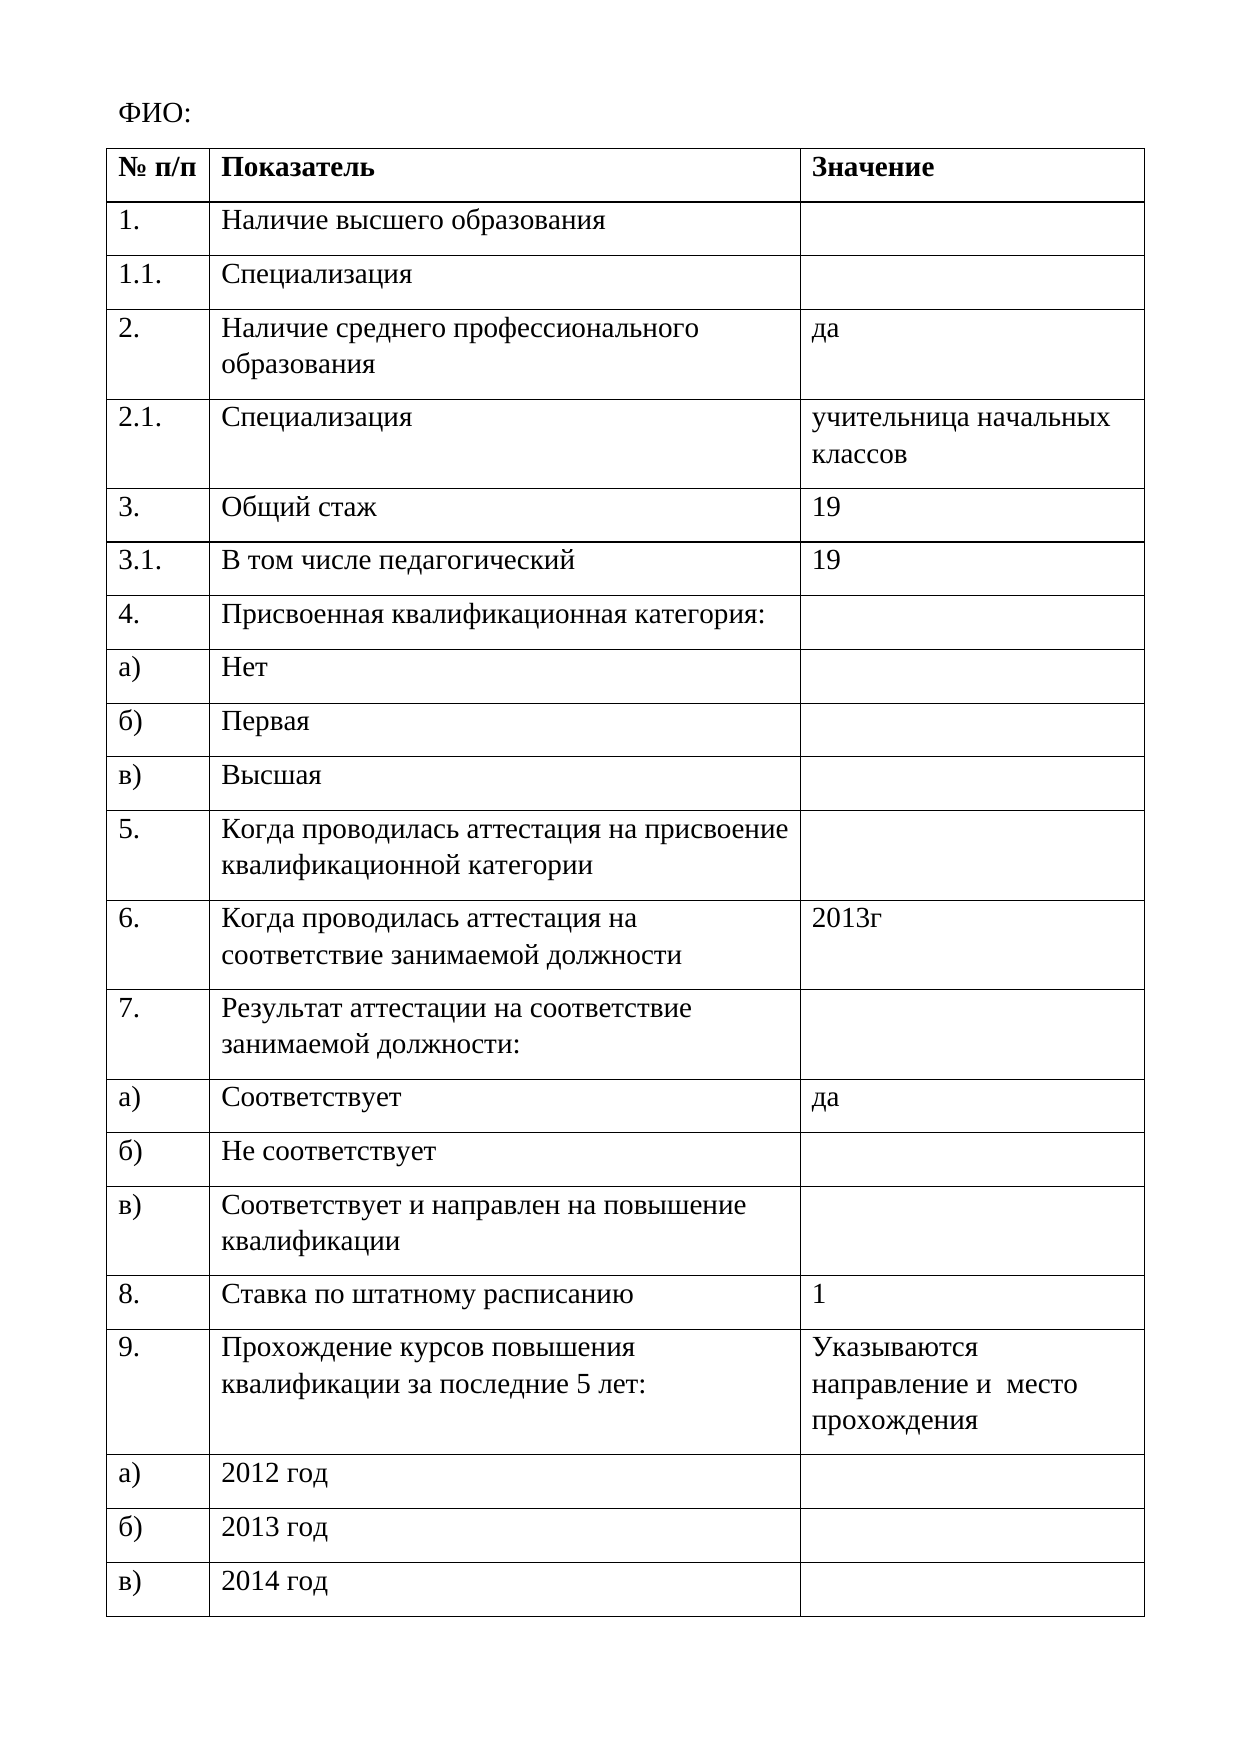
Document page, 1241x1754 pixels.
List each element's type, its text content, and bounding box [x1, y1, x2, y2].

table_cell в) [107, 757, 209, 810]
table_cell 2013г [801, 901, 1144, 989]
table_cell Прохождение курсов повышения квалификации за последние 5 лет: [210, 1330, 800, 1454]
table_cell да [801, 1080, 1144, 1132]
table_cell Наличие высшего образования [210, 203, 800, 255]
table_cell Когда проводилась аттестация на присвоение квалификационной категории [210, 811, 800, 899]
table_cell В том числе педагогический [210, 543, 800, 595]
table_cell [801, 1187, 1144, 1275]
table_cell 3. [107, 489, 209, 541]
table_cell б) [107, 1133, 209, 1186]
table_cell 19 [801, 543, 1144, 595]
table_cell [801, 990, 1144, 1078]
table_cell б) [107, 1509, 209, 1562]
table_cell Высшая [210, 757, 800, 810]
table_cell [801, 650, 1144, 702]
table_cell в) [107, 1187, 209, 1275]
table_cell 9. [107, 1330, 209, 1454]
table_cell 4. [107, 596, 209, 648]
table_cell 3.1. [107, 543, 209, 595]
table_cell Когда проводилась аттестация на соответствие занимаемой должности [210, 901, 800, 989]
list ФИО: [118, 95, 1152, 129]
table_cell 1 [801, 1276, 1144, 1328]
table_header № п/п [107, 149, 209, 201]
table_cell 2012 год [210, 1455, 800, 1508]
table_cell 19 [801, 489, 1144, 541]
table_cell а) [107, 1080, 209, 1132]
table_cell а) [107, 650, 209, 702]
table_cell да [801, 310, 1144, 398]
table_header Значение [801, 149, 1144, 201]
table_cell [801, 256, 1144, 309]
table_cell Ставка по штатному расписанию [210, 1276, 800, 1328]
table_cell 1. [107, 203, 209, 255]
table_cell 2013 год [210, 1509, 800, 1562]
table_cell б) [107, 704, 209, 756]
table_cell в) [107, 1563, 209, 1616]
table_cell [801, 203, 1144, 255]
table_cell 2. [107, 310, 209, 398]
table_cell [801, 596, 1144, 648]
table_header Показатель [210, 149, 800, 201]
table_cell учительница начальных классов [801, 400, 1144, 488]
table_cell Соответствует [210, 1080, 800, 1132]
table_cell а) [107, 1455, 209, 1508]
table_cell Наличие среднего профессионального образования [210, 310, 800, 398]
table_cell Нет [210, 650, 800, 702]
table_cell Первая [210, 704, 800, 756]
table_cell Специализация [210, 256, 800, 309]
table_cell 1.1. [107, 256, 209, 309]
table_cell Указываются направление и место прохождения [801, 1330, 1144, 1454]
table_cell [801, 1133, 1144, 1186]
table_cell 2.1. [107, 400, 209, 488]
table_cell Присвоенная квалификационная категория: [210, 596, 800, 648]
table_cell 8. [107, 1276, 209, 1328]
table_cell Результат аттестации на соответствие занимаемой должности: [210, 990, 800, 1078]
table_cell [801, 704, 1144, 756]
table_cell Общий стаж [210, 489, 800, 541]
table_cell [801, 811, 1144, 899]
table_cell 5. [107, 811, 209, 899]
table_cell 7. [107, 990, 209, 1078]
table_cell [801, 1509, 1144, 1562]
table_cell [801, 1563, 1144, 1616]
table_cell Специализация [210, 400, 800, 488]
table_cell Соответствует и направлен на повышение квалификации [210, 1187, 800, 1275]
table_cell 6. [107, 901, 209, 989]
table_cell [801, 1455, 1144, 1508]
table_cell 2014 год [210, 1563, 800, 1616]
table_cell [801, 757, 1144, 810]
table_cell Не соответствует [210, 1133, 800, 1186]
